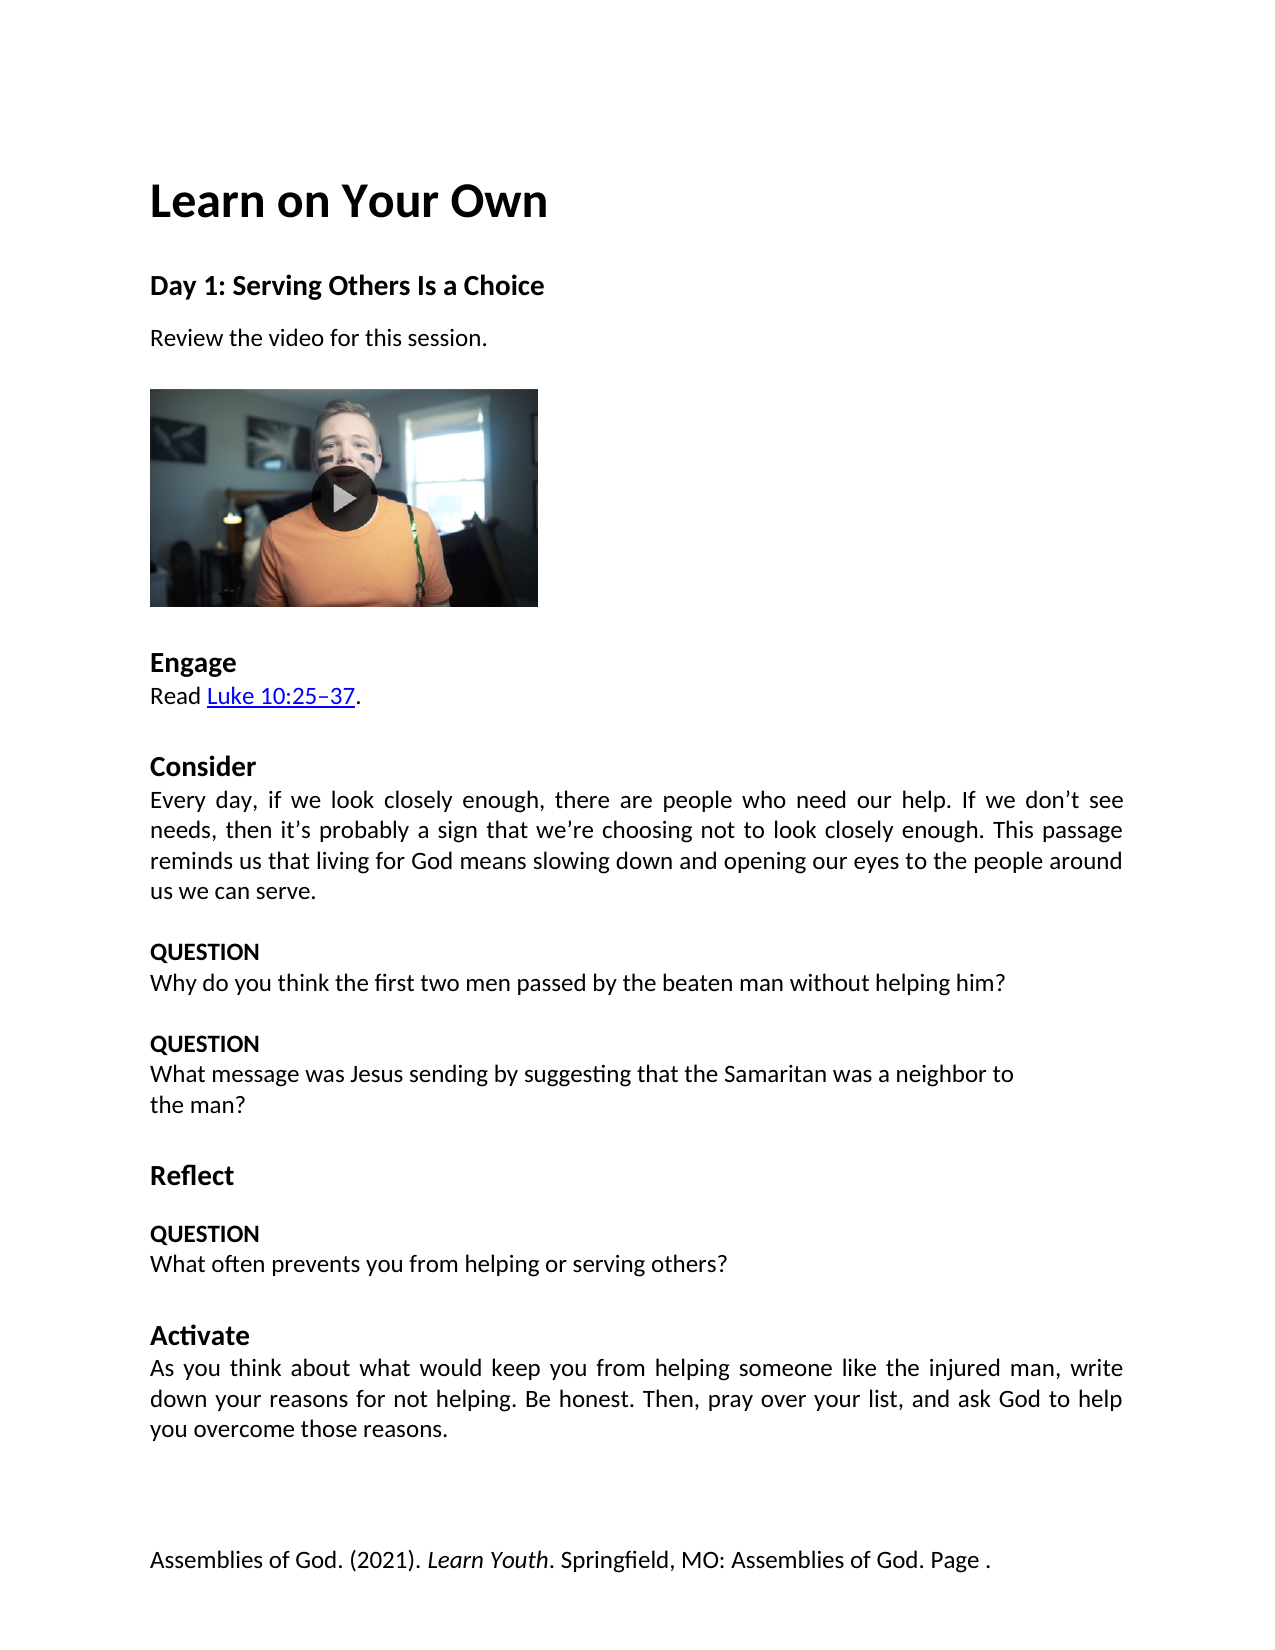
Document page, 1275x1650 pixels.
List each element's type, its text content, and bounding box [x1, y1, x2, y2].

text Day 1: Serving Others Is a Choice [150, 267, 1125, 303]
text Activate [150, 1317, 1125, 1352]
text Read Luke 10:25–37. [150, 680, 1125, 711]
table_header QUESTION What often prevents you from helping or serving others? [150, 1193, 1050, 1279]
picture [150, 389, 538, 607]
table_header QUESTION What message was Jesus sending by suggesting that the Samaritan was a neighbor to the man? [150, 1028, 1050, 1119]
text Review the video for this session. [150, 322, 1125, 352]
text As you think about what would keep you from helping someone like the injured man, write down your reasons for not helping. Be honest. Then, pray over your list, and ask God to help you overcome those reasons. [150, 1352, 1125, 1444]
text Reflect [150, 1157, 1125, 1193]
text Every day, if we look closely enough, there are people who need our help. If we don’t see needs, then it’s probably a sign that we’re choosing not to look closely enough. This passage reminds us that living for God means slowing down and opening our eyes to the people around us we can serve. [150, 784, 1125, 906]
text Engage [150, 644, 1125, 680]
text Learn on Your Own [150, 169, 1125, 230]
table_header QUESTION Why do you think the first two men passed by the beaten man without helping him? [150, 906, 1050, 997]
text Consider [150, 748, 1125, 784]
